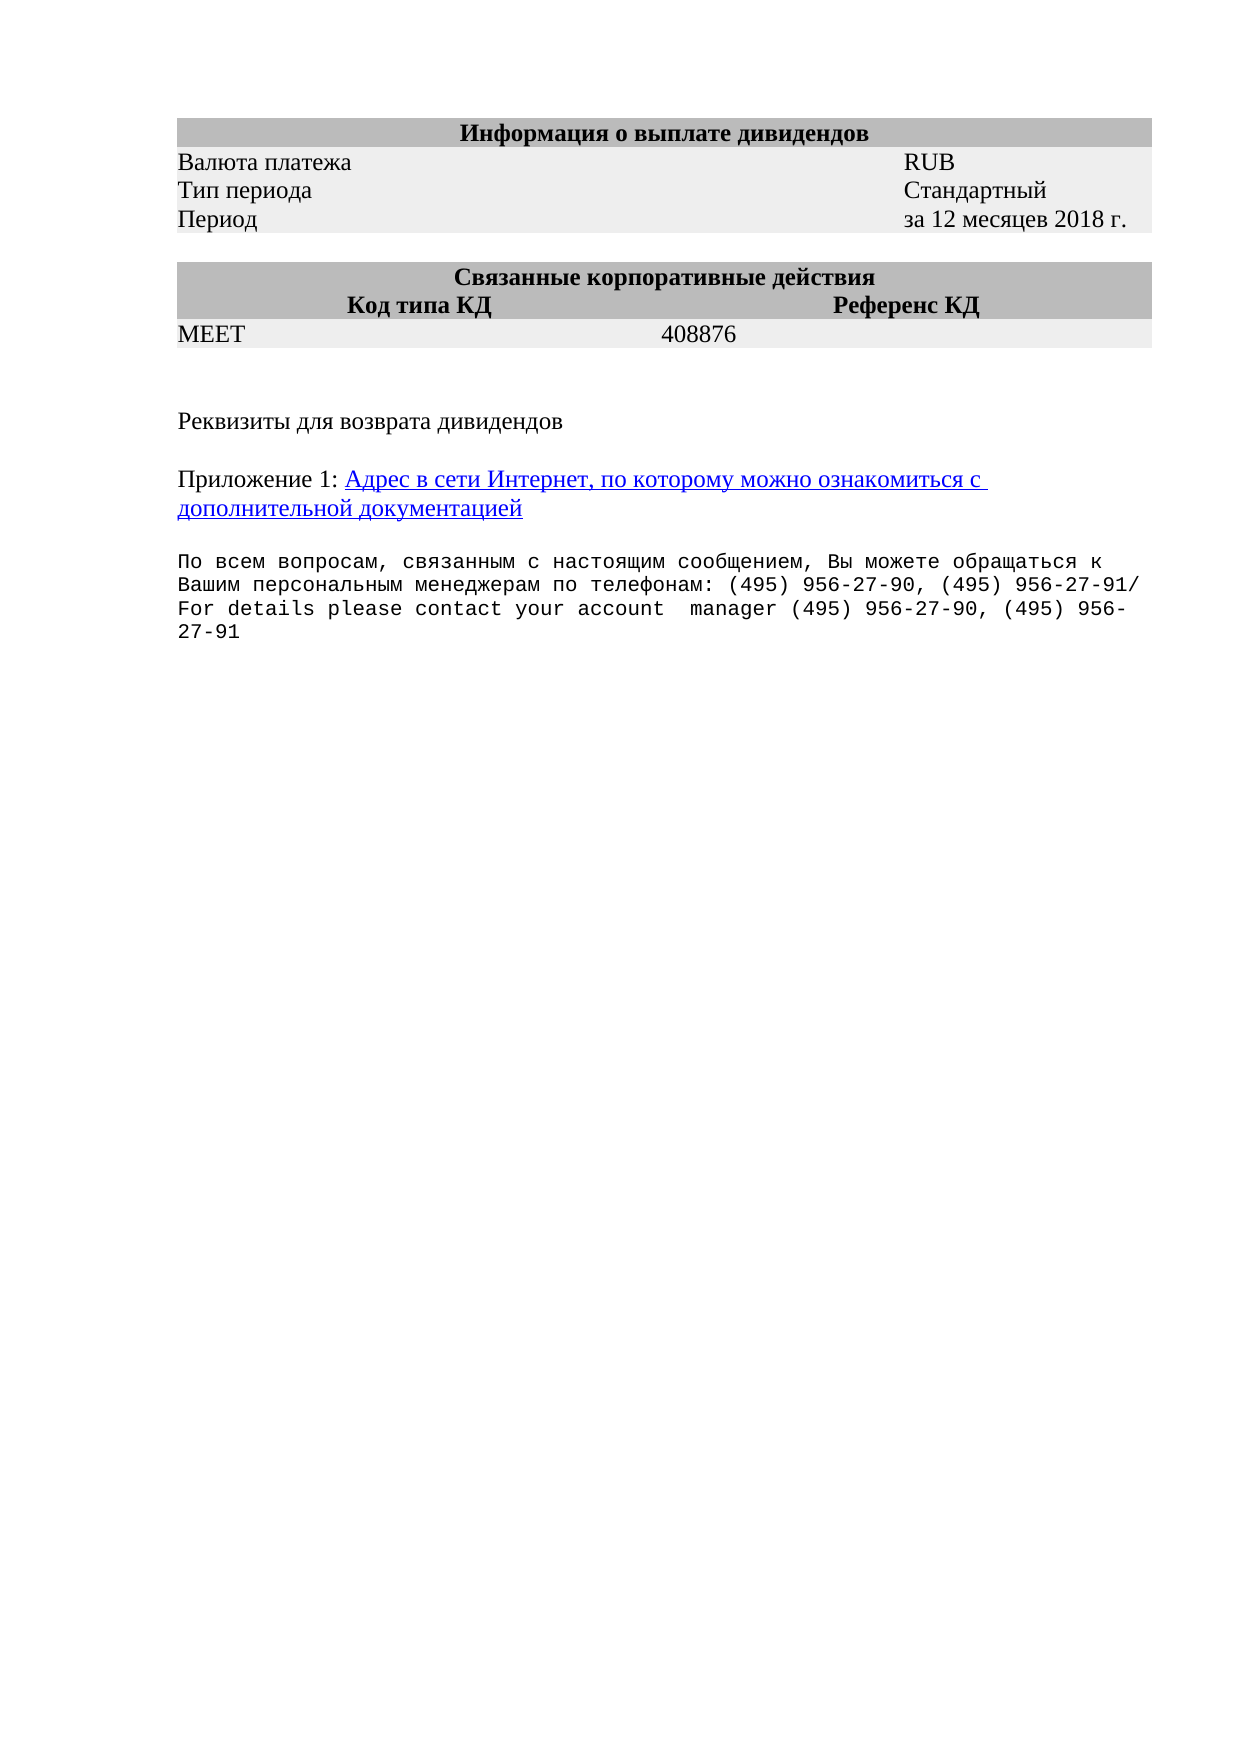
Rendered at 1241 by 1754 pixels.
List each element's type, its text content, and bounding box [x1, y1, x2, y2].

table_cell за 12 месяцев 2018 г. [904, 204, 1152, 233]
table_cell Референс КД [661, 291, 1152, 319]
table_cell Валюта платежа [177, 147, 904, 176]
table_cell Стандартный [904, 176, 1152, 204]
text Реквизиты для возврата дивидендов [177, 406, 1152, 435]
table_cell 408876 [661, 319, 1152, 348]
table_header Информация о выплате дивидендов [177, 118, 1152, 147]
table_header Связанные корпоративные действия [177, 262, 1152, 291]
text Приложение 1: Адрес в сети Интернет, по которому можно ознакомиться с дополнительной документацией [177, 464, 1152, 521]
table_cell Период [177, 204, 904, 233]
table_cell MEET [177, 319, 661, 348]
table_cell Код типа КД [177, 291, 661, 319]
text По всем вопросам, связанным с настоящим сообщением, Вы можете обращаться к Вашим персональным менеджерам по телефонам: (495) 956-27-90, (495) 956-27-91/ For details please contact your account manager (495) 956-27-90, (495) 956-27-91 [177, 551, 1152, 645]
table_cell Тип периода [177, 176, 904, 204]
table_cell RUB [904, 147, 1152, 176]
